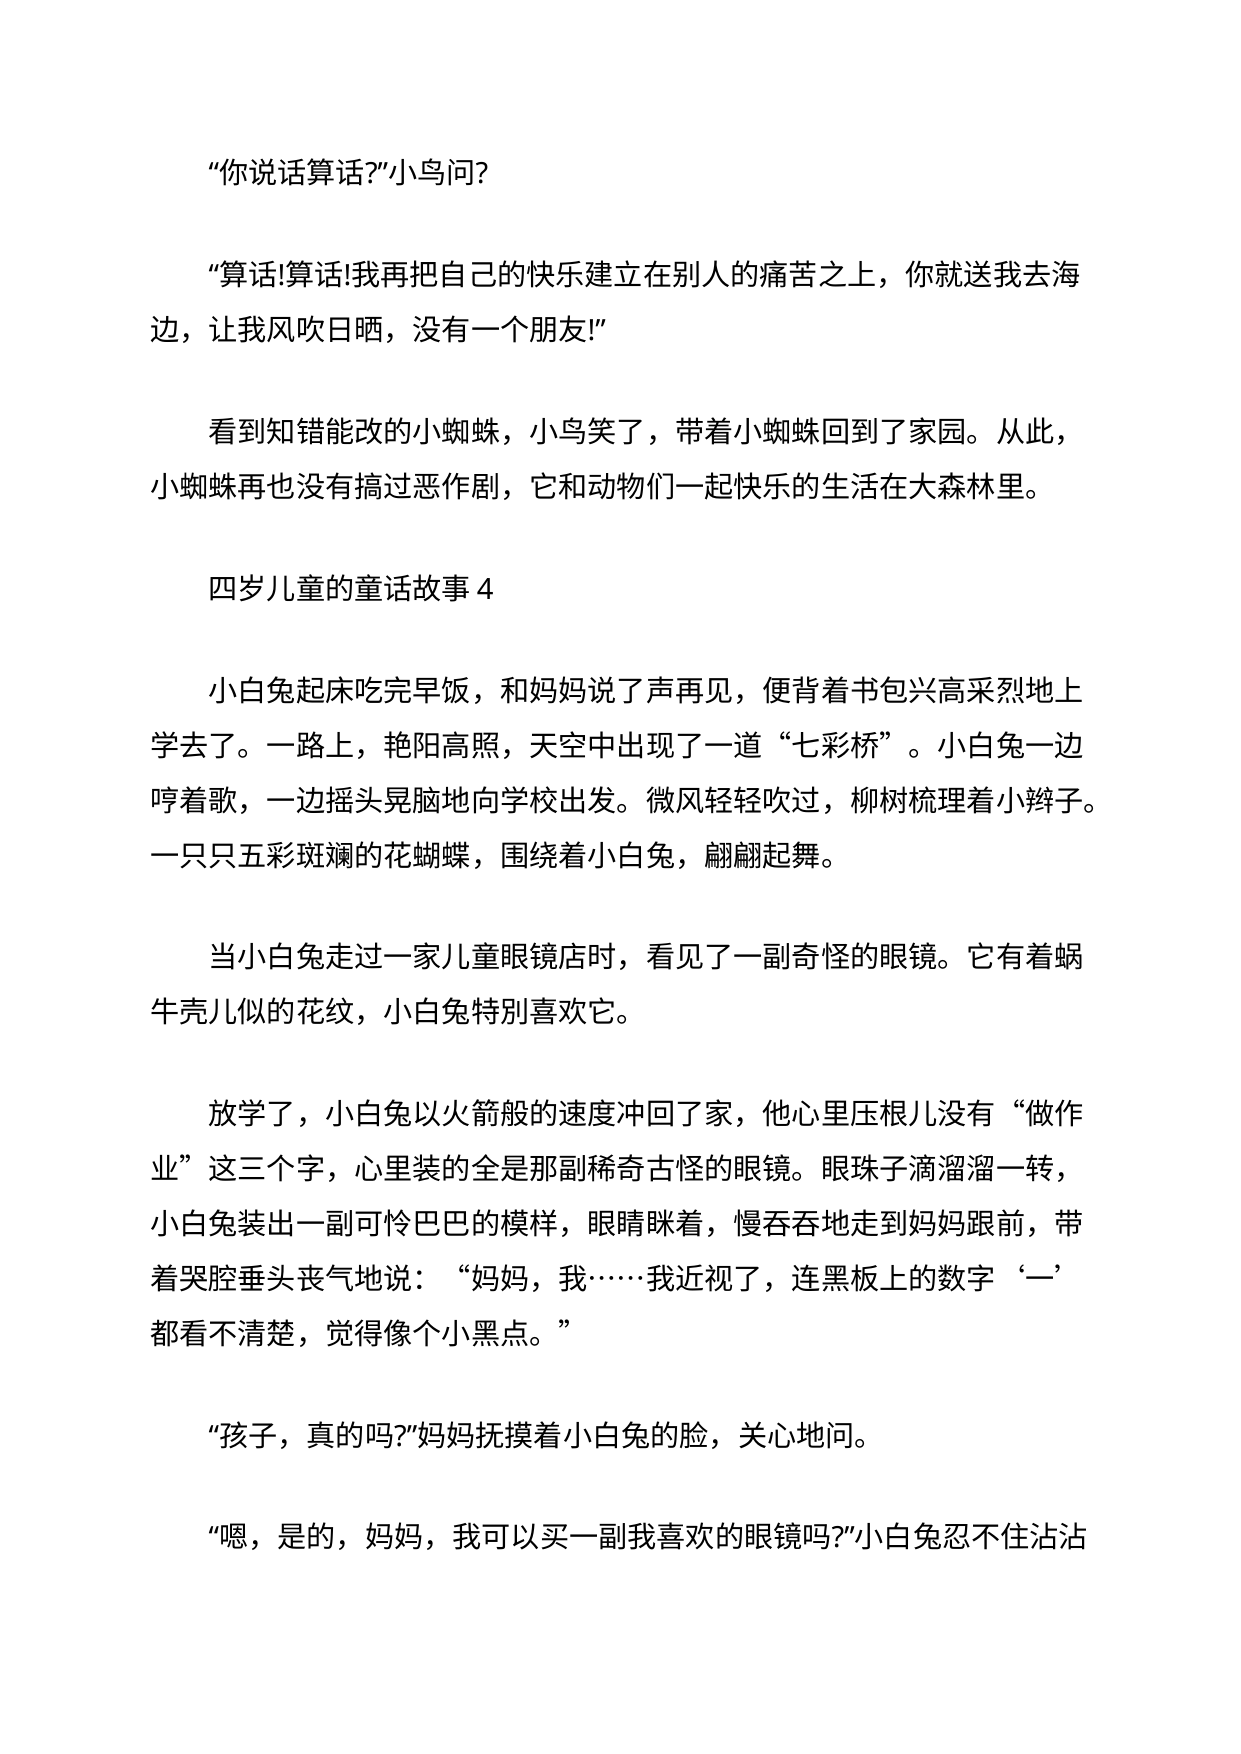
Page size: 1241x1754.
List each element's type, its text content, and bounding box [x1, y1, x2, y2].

text “算话!算话!我再把自己的快乐建立在别人的痛苦之上，你就送我去海边，让我风吹日晒，没有一个朋友!” [150, 252, 1090, 349]
text “孩子，真的吗?”妈妈抚摸着小白兔的脸，关心地问。 [150, 1412, 1090, 1454]
text 当小白兔走过一家儿童眼镜店时，看见了一副奇怪的眼镜。它有着蜗牛壳儿似的花纹，小白兔特別喜欢它。 [150, 934, 1090, 1031]
text 放学了，小白兔以火箭般的速度冲回了家，他心里压根儿没有“做作业”这三个字，心里装的全是那副稀奇古怪的眼镜。眼珠子滴溜溜一转，小白兔装出一副可怜巴巴的模样，眼睛眯着，慢吞吞地走到妈妈跟前，带着哭腔垂头丧气地说：“妈妈，我……我近视了，连黑板上的数字‘一’都看不清楚，觉得像个小黑点。” [150, 1091, 1090, 1353]
text “你说话算话?”小鸟问? [150, 150, 1090, 192]
text 看到知错能改的小蜘蛛，小鸟笑了，带着小蜘蛛回到了家园。从此，小蜘蛛再也没有搞过恶作剧，它和动物们一起快乐的生活在大森林里。 [150, 409, 1090, 506]
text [150, 1514, 1090, 1556]
text 小白兔起床吃完早饭，和妈妈说了声再见，便背着书包兴高采烈地上学去了。一路上，艳阳高照，天空中出现了一道“七彩桥”。小白兔一边哼着歌，一边摇头晃脑地向学校出发。微风轻轻吹过，柳树梳理着小辫子。一只只五彩斑斓的花蝴蝶，围绕着小白兔，翩翩起舞。 [150, 668, 1090, 874]
text 四岁儿童的童话故事4 [150, 566, 1090, 608]
